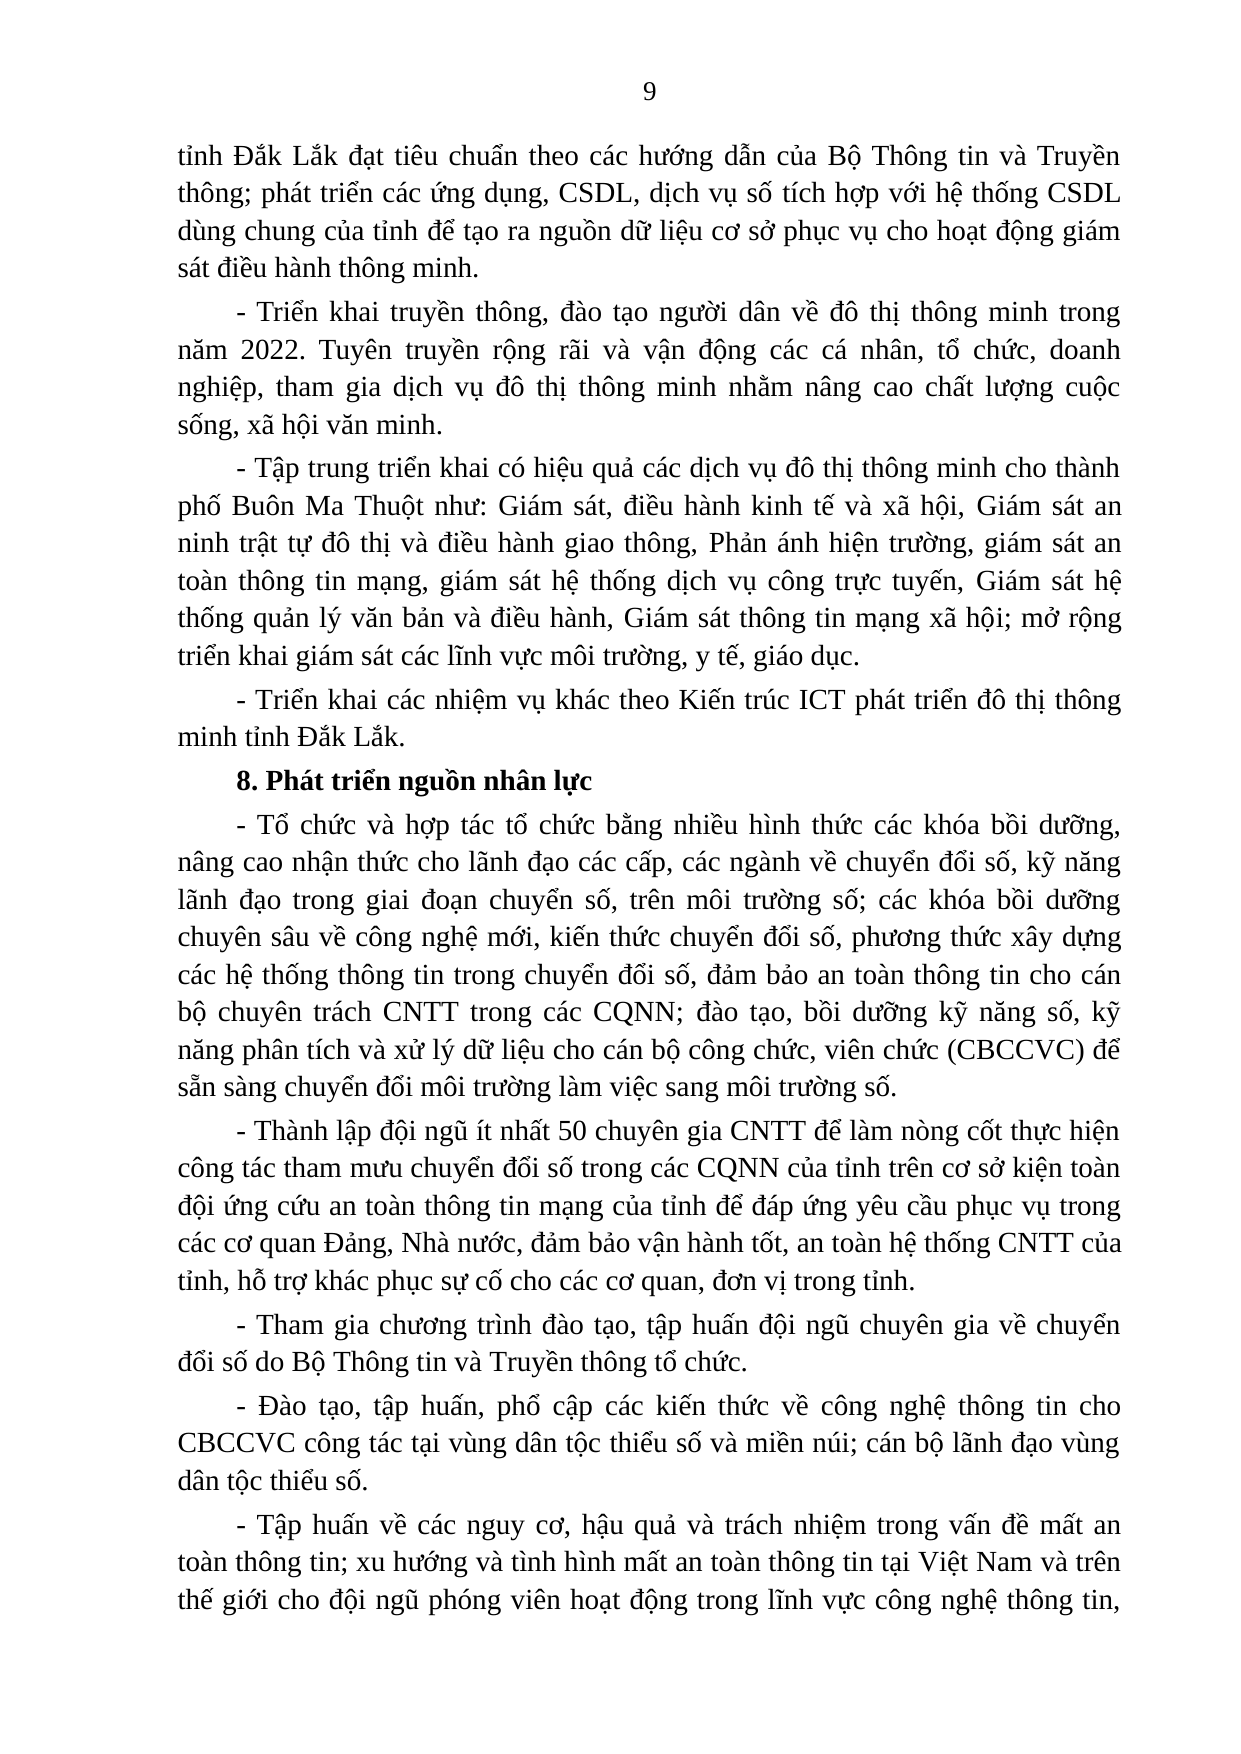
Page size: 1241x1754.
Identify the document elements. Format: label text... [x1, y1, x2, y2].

text - Tổ chức và hợp tác tổ chức bằng nhiều hình thức các khóa bồi dưỡng, nâng cao nhận thức cho lãnh đạo các cấp, các ngành về chuyển đổi số, kỹ năng lãnh đạo trong giai đoạn chuyển số, trên môi trường số; các khóa bồi dưỡng chuyên sâu về công nghệ mới, kiến thức chuyển đổi số, phương thức xây dựng các hệ thống thông tin trong chuyển đổi số, đảm bảo an toàn thông tin cho cán bộ chuyên trách CNTT trong các CQNN; đào tạo, bồi dưỡng kỹ năng số, kỹ năng phân tích và xử lý dữ liệu cho cán bộ công chức, viên chức (CBCCVC) để sẵn sàng chuyển đổi môi trường làm việc sang môi trường số. [177, 803, 1122, 1103]
text - Triển khai các nhiệm vụ khác theo Kiến trúc ICT phát triển đô thị thông minh tỉnh Đắk Lắk. [177, 678, 1122, 753]
text - Tập trung triển khai có hiệu quả các dịch vụ đô thị thông minh cho thành phố Buôn Ma Thuột như: Giám sát, điều hành kinh tế và xã hội, Giám sát an ninh trật tự đô thị và điều hành giao thông, Phản ánh hiện trường, giám sát an toàn thông tin mạng, giám sát hệ thống dịch vụ công trực tuyến, Giám sát hệ thống quản lý văn bản và điều hành, Giám sát thông tin mạng xã hội; mở rộng triển khai giám sát các lĩnh vực môi trường, y tế, giáo dục. [177, 447, 1122, 526]
text - Triển khai truyền thông, đào tạo người dân về đô thị thông minh trong năm 2022. Tuyên truyền rộng rãi và vận động các cá nhân, tổ chức, doanh nghiệp, tham gia dịch vụ đô thị thông minh nhằm nâng cao chất lượng cuộc sống, xã hội văn minh. [177, 290, 1122, 440]
text - Thành lập đội ngũ ít nhất 50 chuyên gia CNTT để làm nòng cốt thực hiện công tác tham mưu chuyển đổi số trong các CQNN của tỉnh trên cơ sở kiện toàn đội ứng cứu an toàn thông tin mạng của tỉnh để đáp ứng yêu cầu phục vụ trong các cơ quan Đảng, Nhà nước, đảm bảo vận hành tốt, an toàn hệ thống CNTT của tỉnh, hỗ trợ khác phục sự cố cho các cơ quan, đơn vị trong tỉnh. [177, 1109, 1122, 1297]
text 8. Phát triển nguồn nhân lực [177, 759, 1122, 797]
text - Tập trung triển khai có hiệu quả các dịch vụ đô thị thông minh cho thành phố Buôn Ma Thuột như: Giám sát, điều hành kinh tế và xã hội, Giám sát an ninh trật tự đô thị và điều hành giao thông, Phản ánh hiện trường, giám sát an toàn thông tin mạng, giám sát hệ thống dịch vụ công trực tuyến, Giám sát hệ thống quản lý văn bản và điều hành, Giám sát thông tin mạng xã hội; mở rộng triển khai giám sát các lĩnh vực môi trường, y tế, giáo dục. [177, 597, 1122, 672]
text - Tham gia chương trình đào tạo, tập huấn đội ngũ chuyên gia về chuyển đổi số do Bộ Thông tin và Truyền thông tổ chức. [177, 1303, 1122, 1378]
text - Đào tạo, tập huấn, phổ cập các kiến thức về công nghệ thông tin cho CBCCVC công tác tại vùng dân tộc thiểu số và miền núi; cán bộ lãnh đạo vùng dân tộc thiểu số. [177, 1384, 1122, 1497]
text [177, 1503, 1122, 1615]
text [177, 134, 1122, 284]
